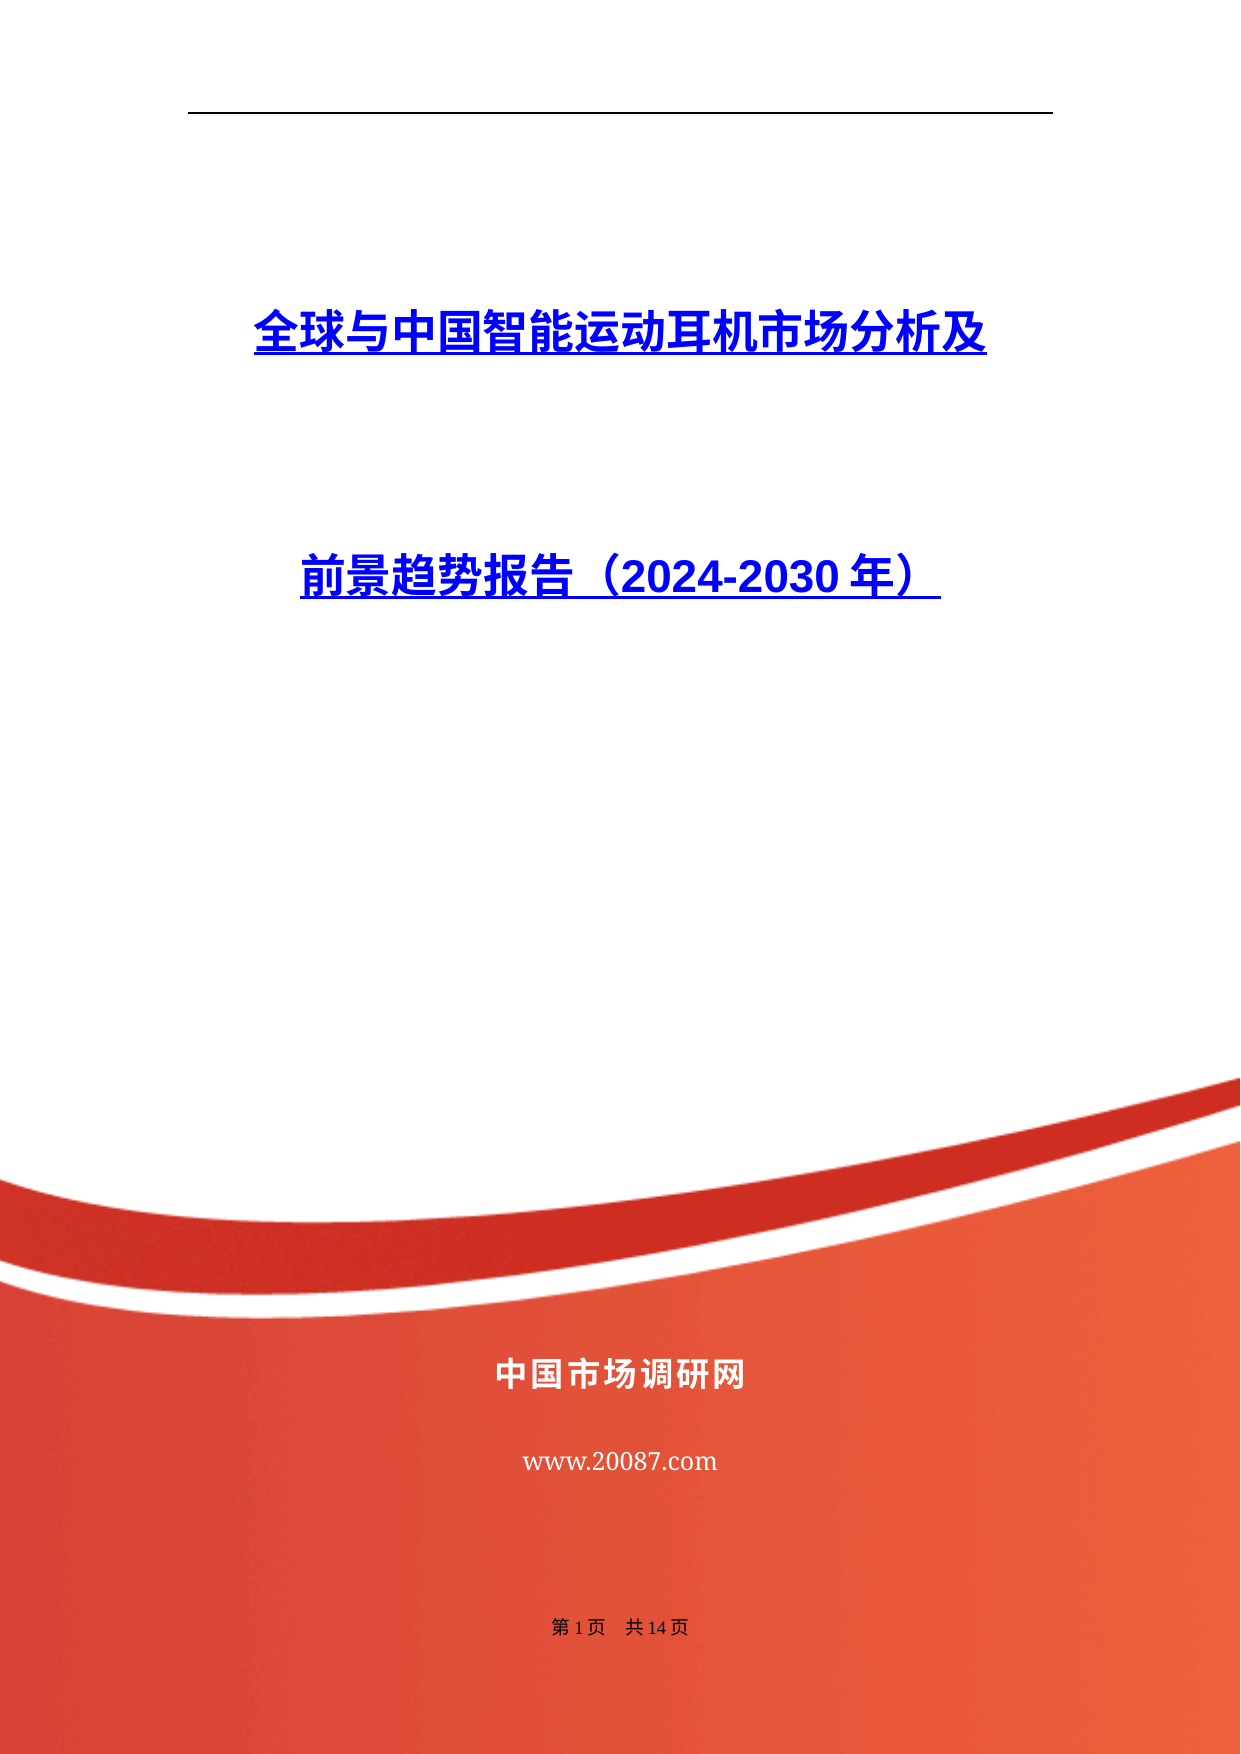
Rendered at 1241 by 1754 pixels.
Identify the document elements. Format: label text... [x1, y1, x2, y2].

table_header 全球与中国智能运动耳机市场分析及前景趋势报告（2024-2030年） [188, 207, 1053, 773]
picture [0, 1006, 1241, 1754]
text www.20087.com [187, 1428, 1053, 1493]
subtitle 中国市场调研网 [187, 1339, 1053, 1404]
